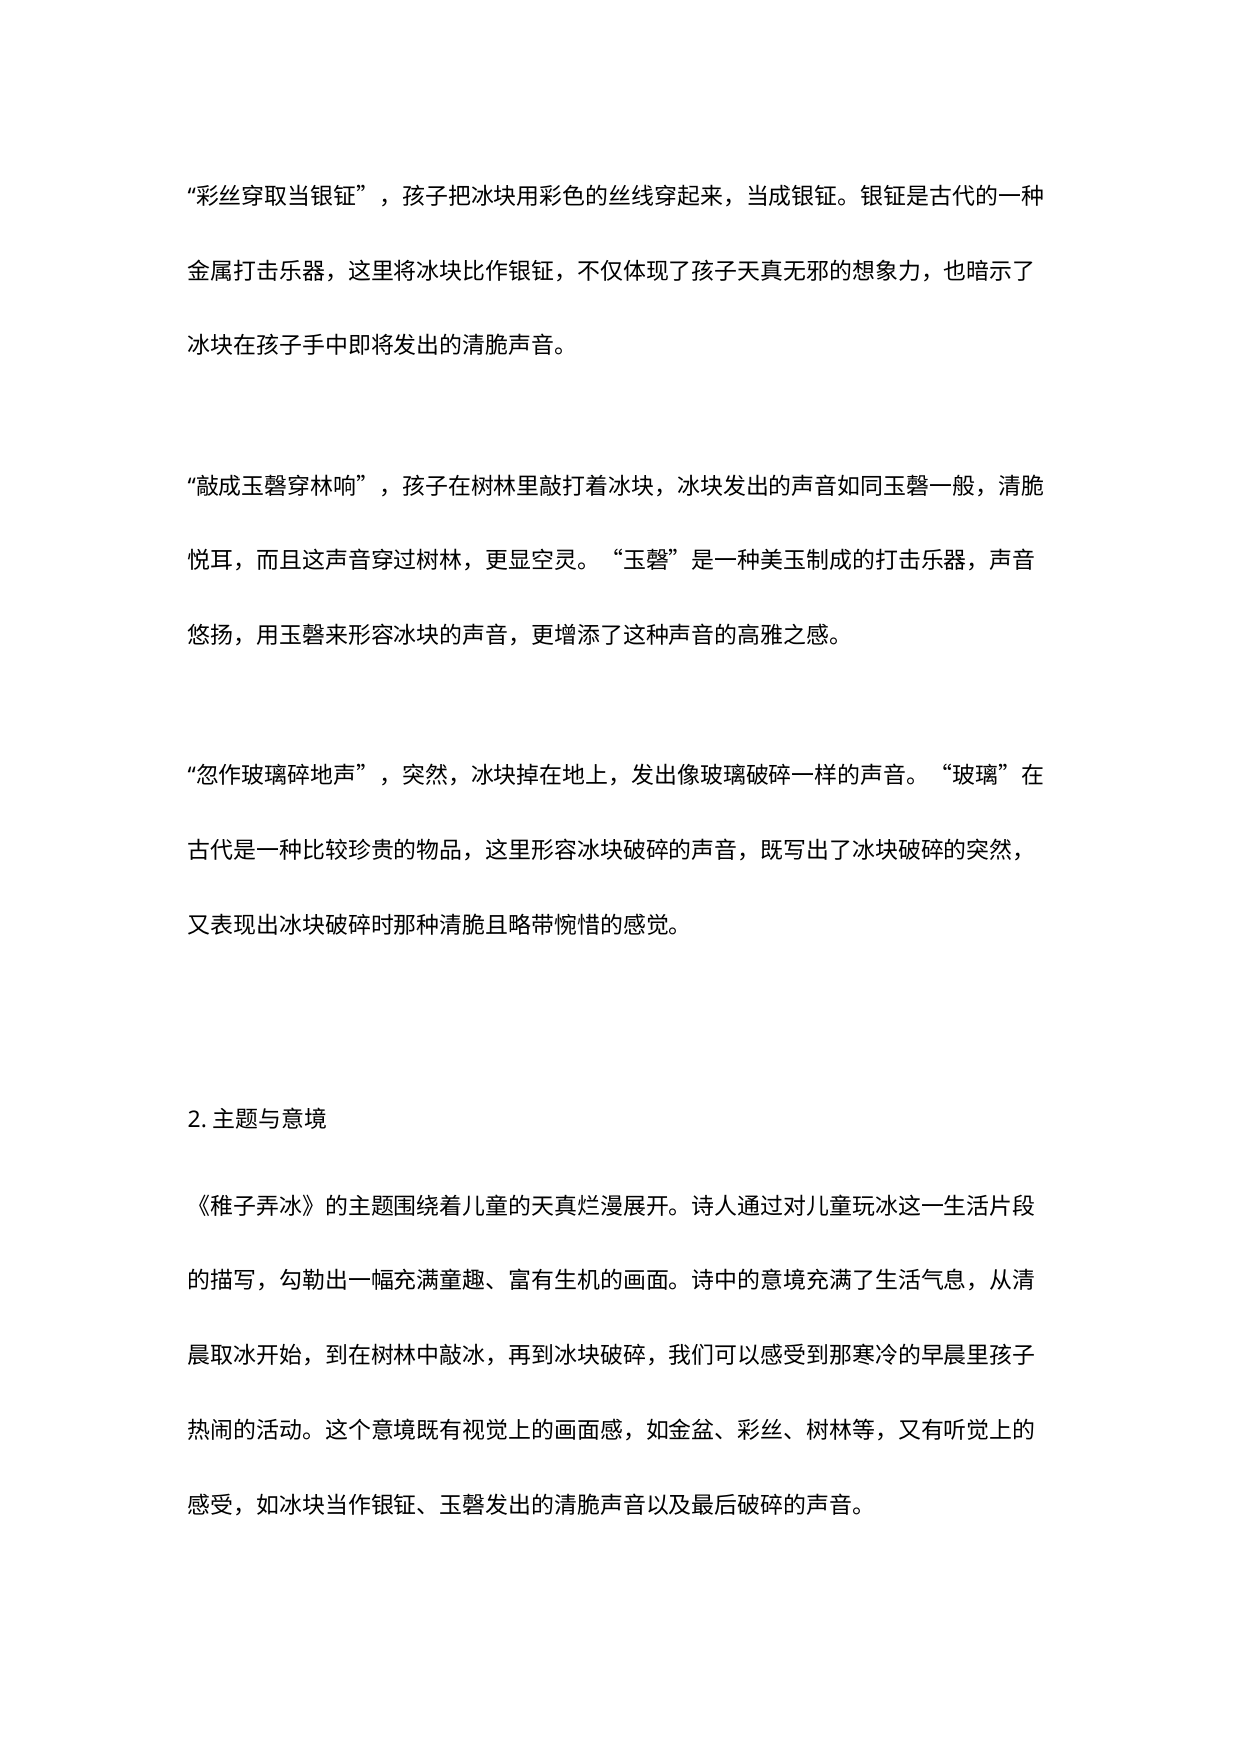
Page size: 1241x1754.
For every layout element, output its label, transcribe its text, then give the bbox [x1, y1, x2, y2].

text 《稚子弄冰》的主题围绕着儿童的天真烂漫展开。诗人通过对儿童玩冰这一生活片段的描写，勾勒出一幅充满童趣、富有生机的画面。诗中的意境充满了生活气息，从清晨取冰开始，到在树林中敲冰，再到冰块破碎，我们可以感受到那寒冷的早晨里孩子热闹的活动。这个意境既有视觉上的画面感，如金盆、彩丝、树林等，又有听觉上的感受，如冰块当作银钲、玉磬发出的清脆声音以及最后破碎的声音。 [187, 1172, 1053, 1536]
text “彩丝穿取当银钲”，孩子把冰块用彩色的丝线穿起来，当成银钲。银钲是古代的一种金属打击乐器，这里将冰块比作银钲，不仅体现了孩子天真无邪的想象力，也暗示了冰块在孩子手中即将发出的清脆声音。 [187, 162, 1053, 376]
text 2. 主题与意境 [187, 1085, 1053, 1150]
text “敲成玉磬穿林响”，孩子在树林里敲打着冰块，冰块发出的声音如同玉磬一般，清脆悦耳，而且这声音穿过树林，更显空灵。“玉磬”是一种美玉制成的打击乐器，声音悠扬，用玉磬来形容冰块的声音，更增添了这种声音的高雅之感。 [187, 452, 1053, 666]
text “忽作玻璃碎地声”，突然，冰块掉在地上，发出像玻璃破碎一样的声音。“玻璃”在古代是一种比较珍贵的物品，这里形容冰块破碎的声音，既写出了冰块破碎的突然，又表现出冰块破碎时那种清脆且略带惋惜的感觉。 [187, 742, 1053, 956]
